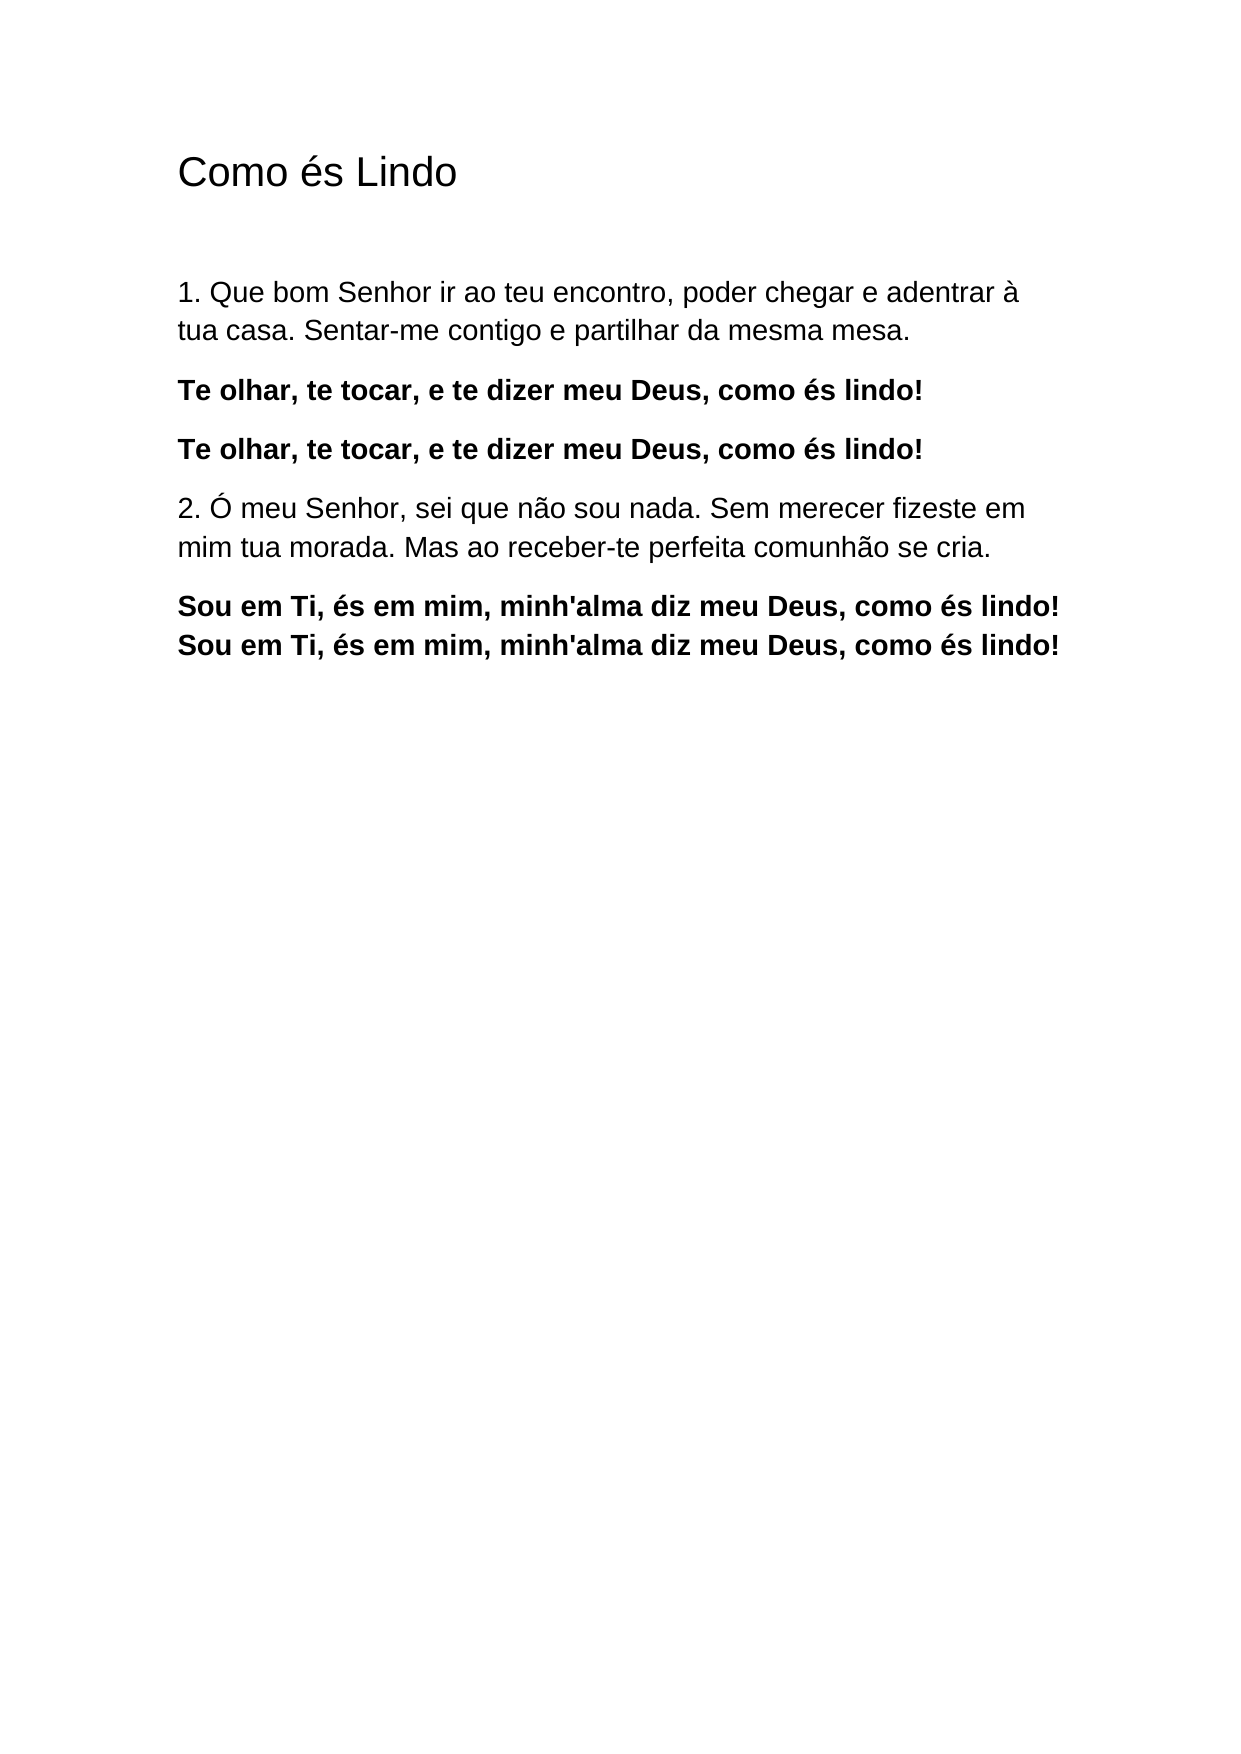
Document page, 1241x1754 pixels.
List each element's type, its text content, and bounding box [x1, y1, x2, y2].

text Sou em Ti, és em mim, minh'alma diz meu Deus, como és lindo! Sou em Ti, és em mim, minh'alma diz meu Deus, como és lindo! [177, 589, 1063, 661]
text 1. Que bom Senhor ir ao teu encontro, poder chegar e adentrar à tua casa. Sentar-me contigo e partilhar da mesma mesa. [177, 274, 1063, 347]
text Te olhar, te tocar, e te dizer meu Deus, como és lindo! [177, 372, 1063, 406]
text Te olhar, te tocar, e te dizer meu Deus, como és lindo! [177, 432, 1063, 465]
text 2. Ó meu Senhor, sei que não sou nada. Sem merecer fizeste em mim tua morada. Mas ao receber-te perfeita comunhão se cria. [177, 491, 1063, 563]
text Como és Lindo [177, 148, 1063, 196]
